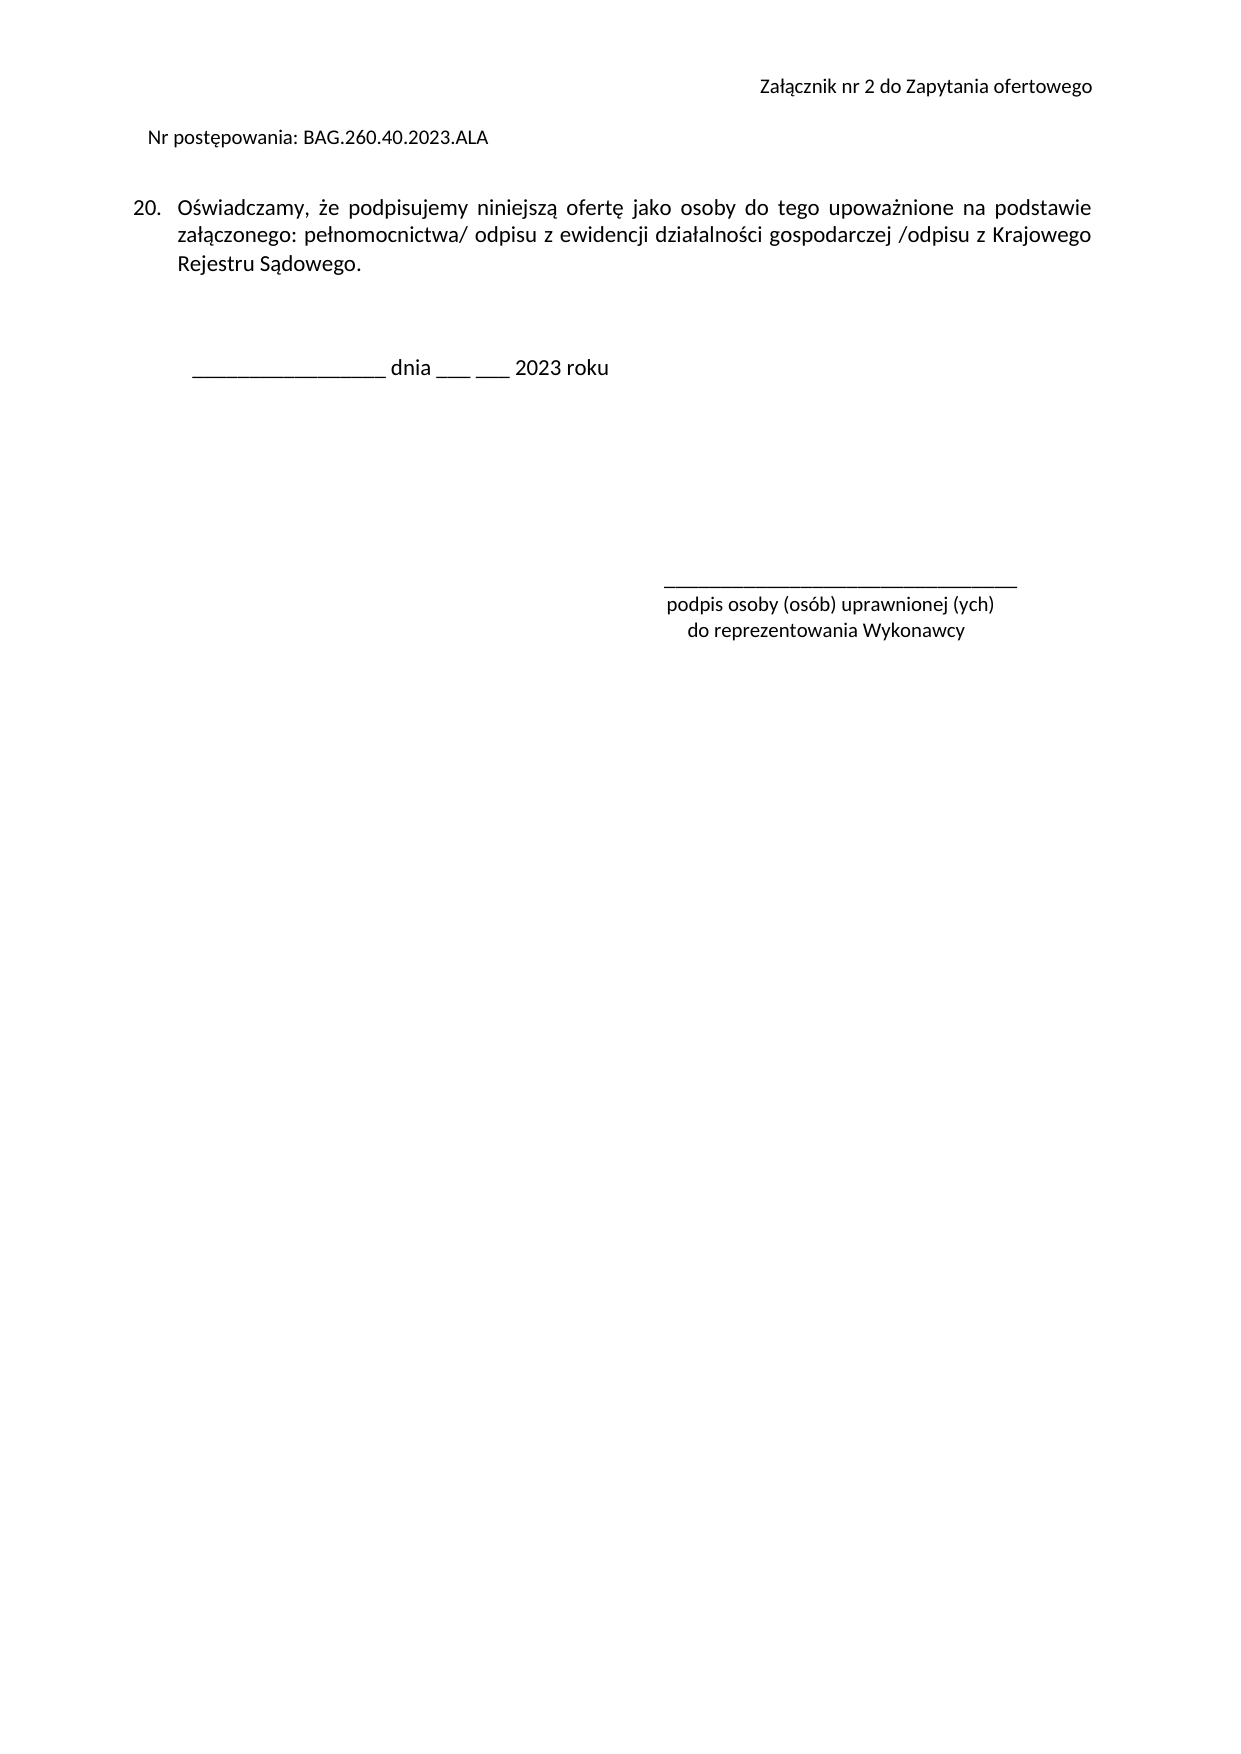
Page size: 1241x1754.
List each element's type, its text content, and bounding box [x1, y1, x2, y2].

text do reprezentowania Wykonawcy [148, 617, 1093, 642]
list Oświadczamy, że podpisujemy niniejszą ofertę jako osoby do tego upoważnione na podstawie załączonego: pełnomocnictwa/ odpisu z ewidencji działalności gospodarczej /odpisu z Krajowego Rejestru Sądowego. [133, 193, 1093, 277]
text _________________ dnia ___ ___ 2023 roku [148, 353, 1093, 382]
text _______________________________ [664, 563, 1093, 592]
text podpis osoby (osób) uprawnionej (ych) [148, 592, 1093, 617]
